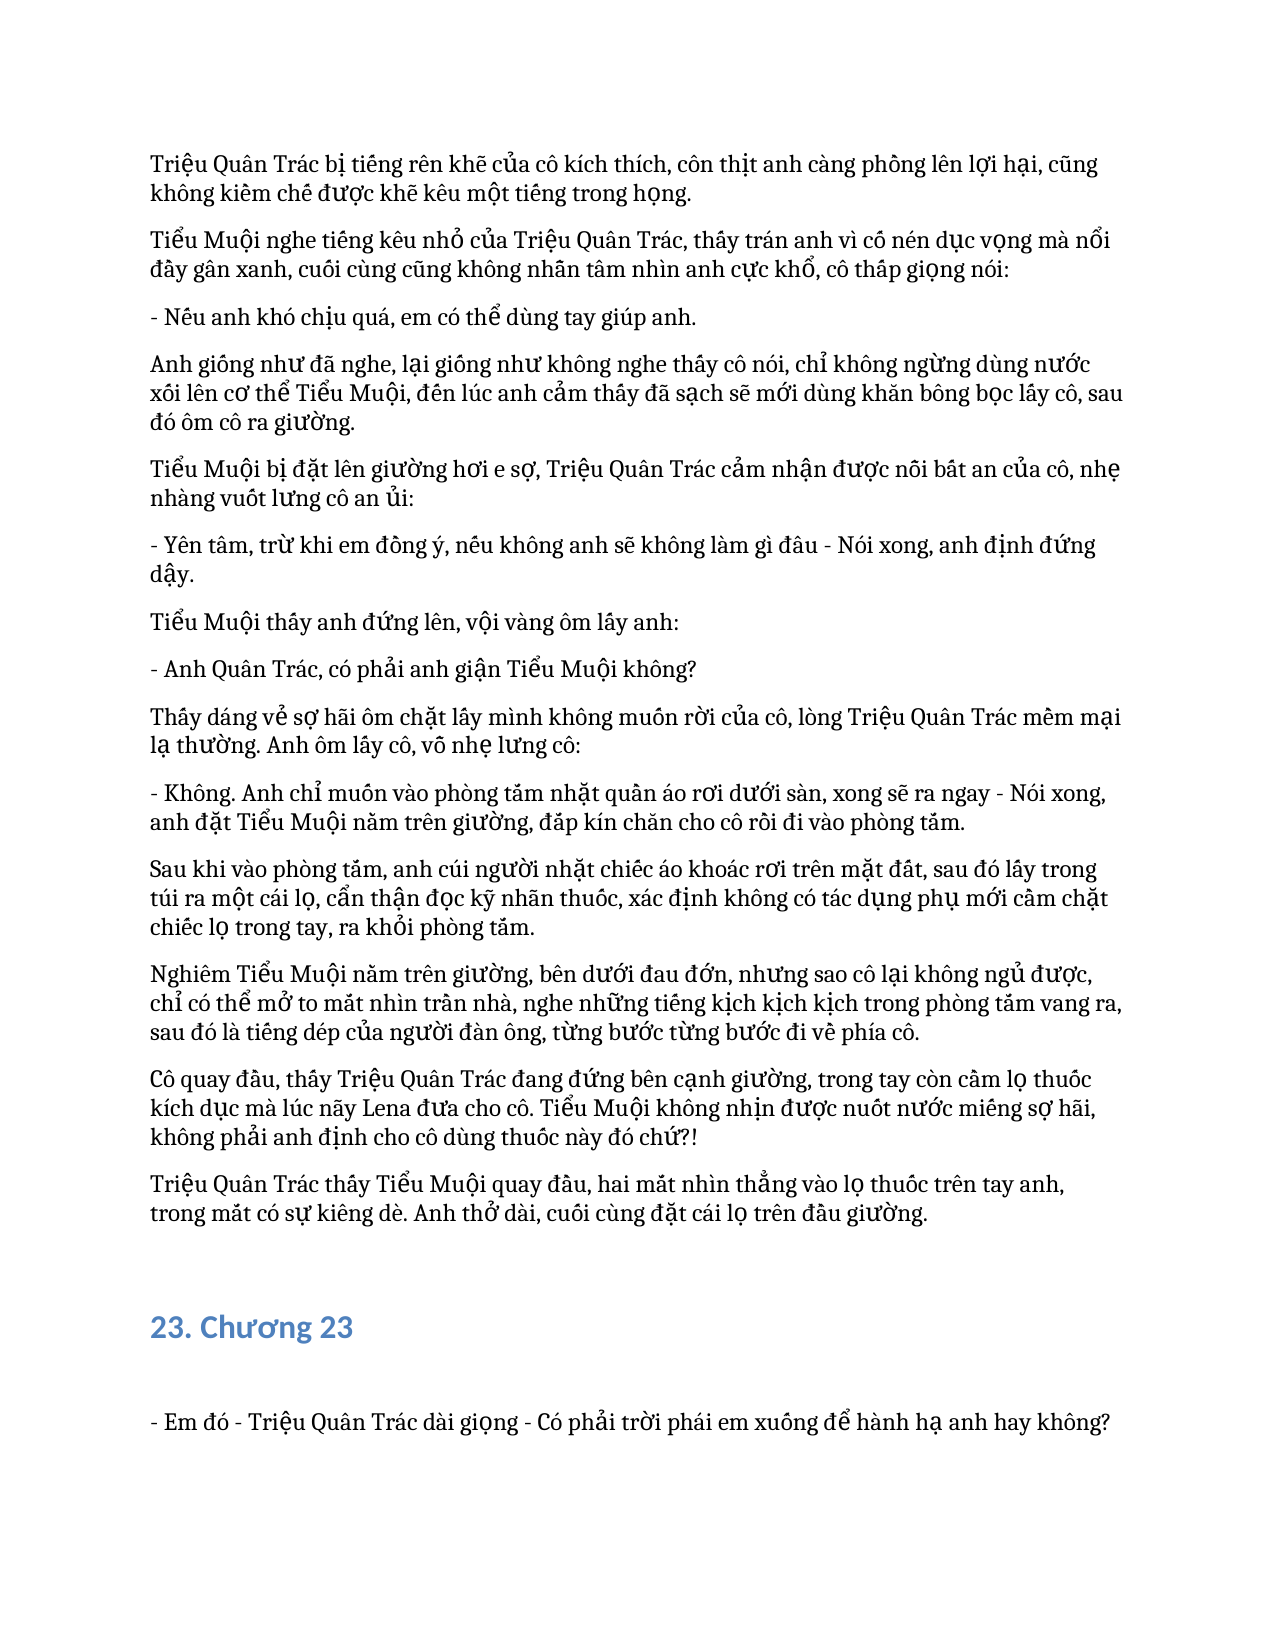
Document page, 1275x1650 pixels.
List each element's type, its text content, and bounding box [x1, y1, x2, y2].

text Sau khi vào phòng tắm, anh cúi người nhặt chiếc áo khoác rơi trên mặt đất, sau đó lấy trong túi ra một cái lọ, cẩn thận đọc kỹ nhãn thuốc, xác định không có tác dụng phụ mới cầm chặt chiếc lọ trong tay, ra khỏi phòng tắm. [150, 855, 1125, 941]
subtitle 23. Chương 23 [150, 1306, 1125, 1347]
text Cô quay đầu, thấy Triệu Quân Trác đang đứng bên cạnh giường, trong tay còn cầm lọ thuốc kích dục mà lúc nãy Lena đưa cho cô. Tiểu Muội không nhịn được nuốt nước miếng sợ hãi, không phải anh định cho cô dùng thuốc này đó chứ?! [150, 1065, 1125, 1151]
text - Anh Quân Trác, có phải anh giận Tiểu Muội không? [150, 655, 1125, 684]
text - Yên tâm, trừ khi em đồng ý, nếu không anh sẽ không làm gì đâu - Nói xong, anh định đứng dậy. [150, 531, 1125, 589]
text Tiểu Muội nghe tiếng kêu nhỏ của Triệu Quân Trác, thấy trán anh vì cố nén dục vọng mà nổi đầy gân xanh, cuối cùng cũng không nhẫn tâm nhìn anh cực khổ, cô thấp giọng nói: [150, 226, 1125, 284]
text Tiểu Muội thấy anh đứng lên, vội vàng ôm lấy anh: [150, 607, 1125, 636]
text - Không. Anh chỉ muốn vào phòng tắm nhặt quần áo rơi dưới sàn, xong sẽ ra ngay - Nói xong, anh đặt Tiểu Muội nằm trên giường, đắp kín chăn cho cô rồi đi vào phòng tắm. [150, 779, 1125, 836]
text Anh giống như đã nghe, lại giống như không nghe thấy cô nói, chỉ không ngừng dùng nước xối lên cơ thể Tiểu Muội, đến lúc anh cảm thấy đã sạch sẽ mới dùng khăn bông bọc lấy cô, sau đó ôm cô ra giường. [150, 350, 1125, 436]
text Nghiêm Tiểu Muội nằm trên giường, bên dưới đau đớn, nhưng sao cô lại không ngủ được, chỉ có thể mở to mắt nhìn trần nhà, nghe những tiếng kịch kịch kịch trong phòng tắm vang ra, sau đó là tiếng dép của người đàn ông, từng bước từng bước đi về phía cô. [150, 960, 1125, 1046]
text - Nếu anh khó chịu quá, em có thể dùng tay giúp anh. [150, 302, 1125, 331]
text Triệu Quân Trác bị tiếng rên khẽ của cô kích thích, côn thịt anh càng phồng lên lợi hại, cũng không kiềm chế được khẽ kêu một tiếng trong họng. [150, 150, 1125, 207]
text - Em đó - Triệu Quân Trác dài giọng - Có phải trời phái em xuống để hành hạ anh hay không? [150, 1350, 1125, 1437]
text Triệu Quân Trác thấy Tiểu Muội quay đầu, hai mắt nhìn thẳng vào lọ thuốc trên tay anh, trong mắt có sự kiêng dè. Anh thở dài, cuối cùng đặt cái lọ trên đầu giường. [150, 1170, 1125, 1285]
text Thấy dáng vẻ sợ hãi ôm chặt lấy mình không muốn rời của cô, lòng Triệu Quân Trác mềm mại lạ thường. Anh ôm lấy cô, vỗ nhẹ lưng cô: [150, 702, 1125, 760]
text Tiểu Muội bị đặt lên giường hơi e sợ, Triệu Quân Trác cảm nhận được nỗi bất an của cô, nhẹ nhàng vuốt lưng cô an ủi: [150, 455, 1125, 512]
